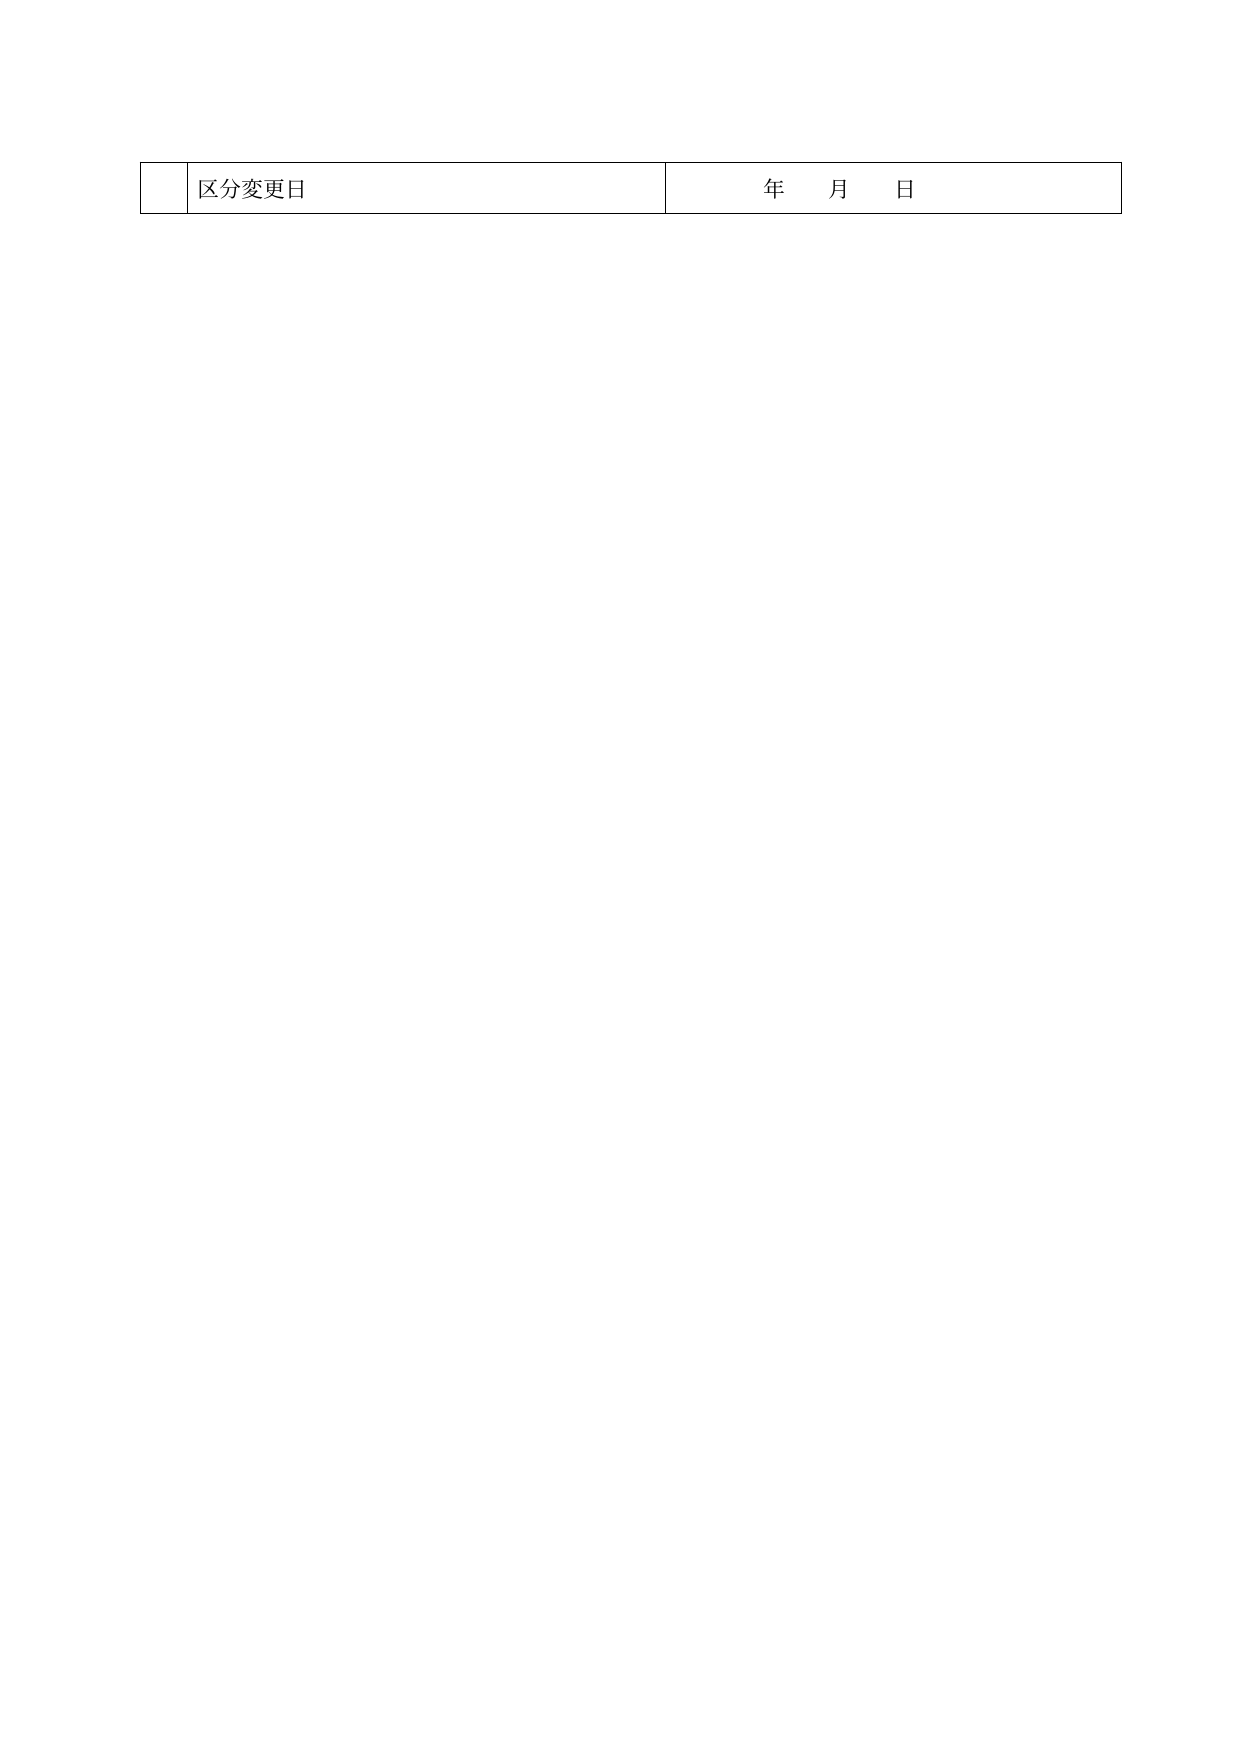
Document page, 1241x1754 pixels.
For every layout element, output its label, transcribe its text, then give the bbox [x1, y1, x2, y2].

table_cell 区分変更日 [188, 163, 665, 213]
table_cell 年 月 日 [666, 163, 1121, 213]
